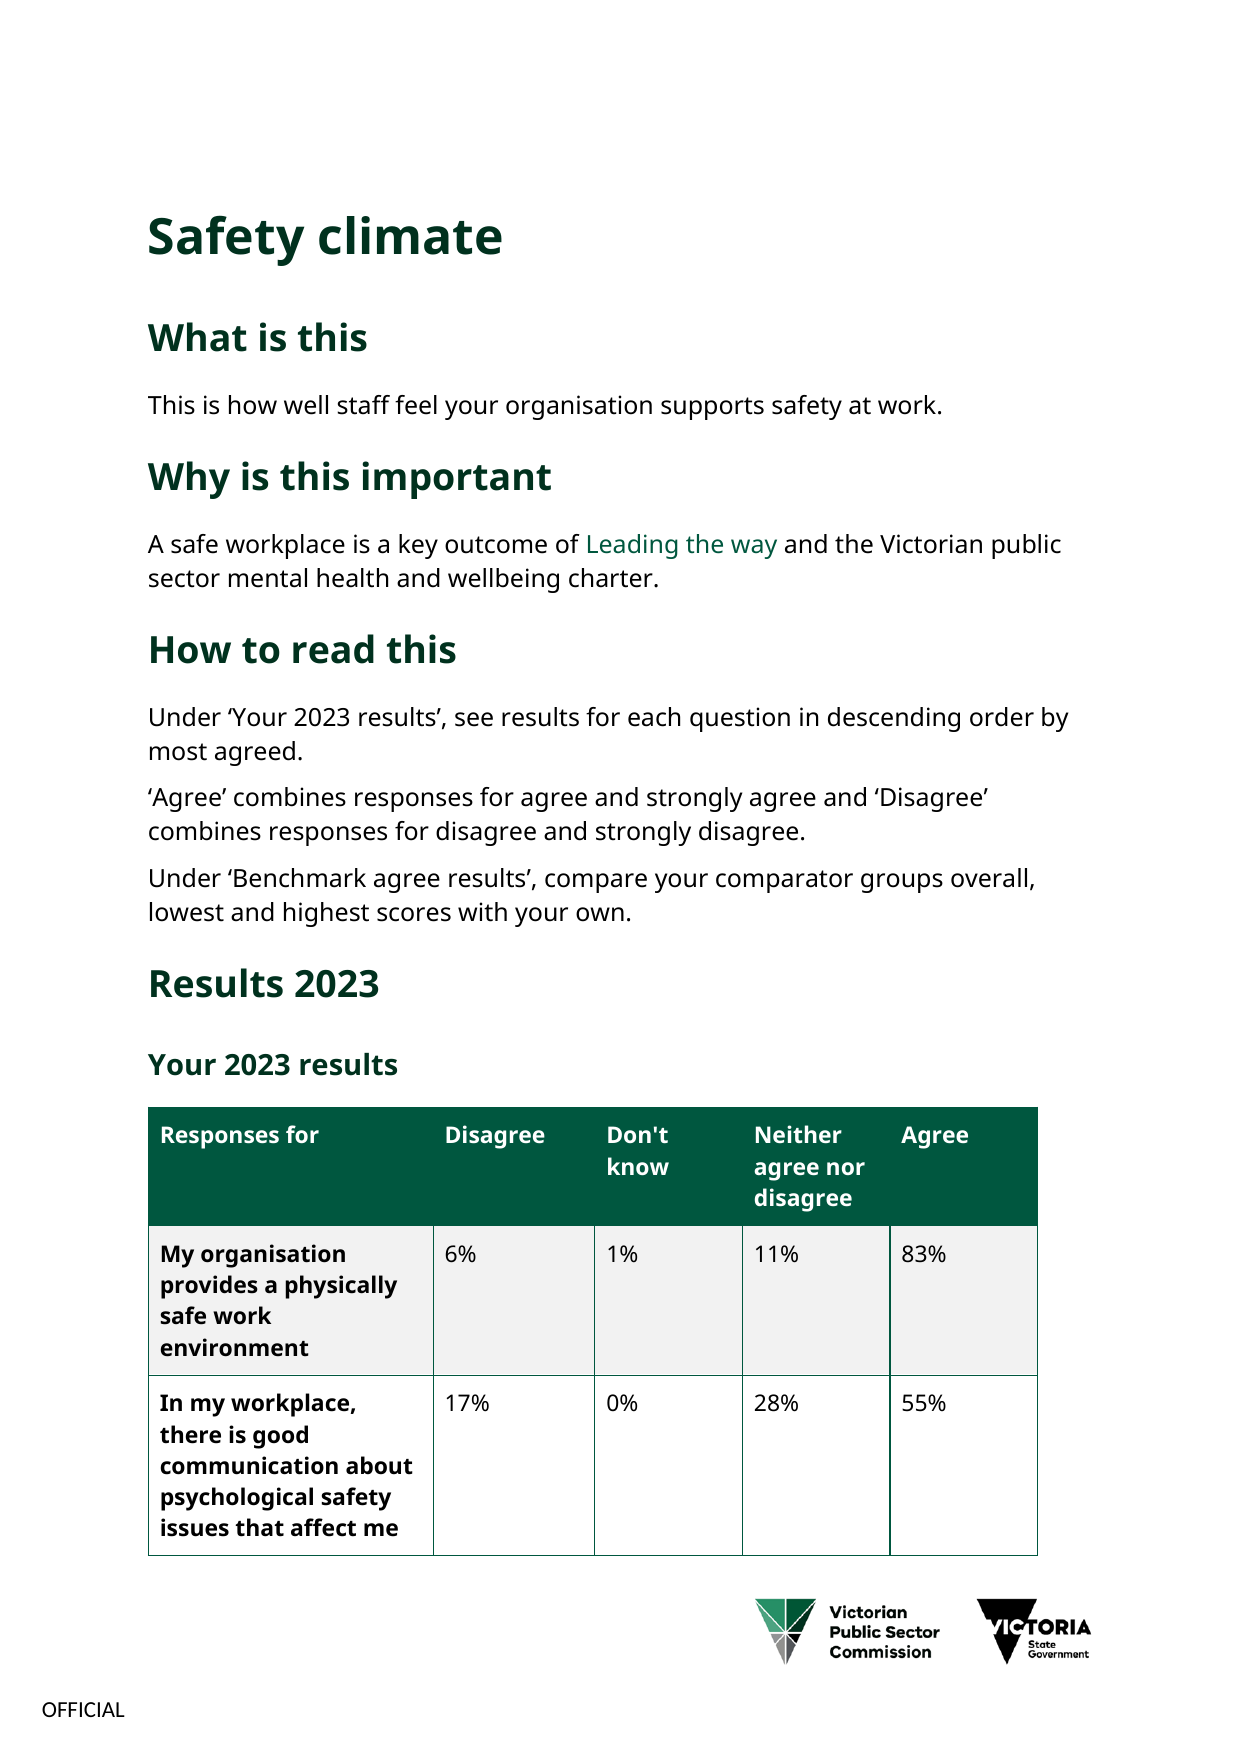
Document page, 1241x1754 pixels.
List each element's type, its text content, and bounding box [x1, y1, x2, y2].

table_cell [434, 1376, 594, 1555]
subtitle Why is this important [148, 451, 1092, 502]
text Under ‘Your 2023 results’, see results for each question in descending order by most agreed. [148, 699, 1092, 768]
subtitle Your 2023 results [148, 1044, 1092, 1084]
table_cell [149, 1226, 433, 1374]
text This is how well staff feel your organisation supports safety at work. [148, 387, 1092, 421]
subtitle Results 2023 [148, 958, 1092, 1009]
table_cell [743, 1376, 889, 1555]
picture [754, 1598, 1093, 1666]
text Under ‘Benchmark agree results’, compare your comparator groups overall, lowest and highest scores with your own. [148, 861, 1092, 929]
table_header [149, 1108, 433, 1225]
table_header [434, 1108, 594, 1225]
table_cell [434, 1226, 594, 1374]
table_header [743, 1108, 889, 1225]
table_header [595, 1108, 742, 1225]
subtitle What is this [148, 311, 1092, 362]
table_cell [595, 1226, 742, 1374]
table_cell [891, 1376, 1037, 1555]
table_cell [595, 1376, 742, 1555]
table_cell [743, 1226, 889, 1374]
text ‘Agree’ combines responses for agree and strongly agree and ‘Disagree’ combines responses for disagree and strongly disagree. [148, 780, 1092, 848]
subtitle Safety climate [148, 201, 1092, 269]
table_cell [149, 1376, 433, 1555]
text A safe workplace is a key outcome of Leading the way and the Victorian public sector mental health and wellbeing charter. [148, 526, 1092, 594]
subtitle How to read this [148, 624, 1092, 675]
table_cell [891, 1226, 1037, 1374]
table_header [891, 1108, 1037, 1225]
